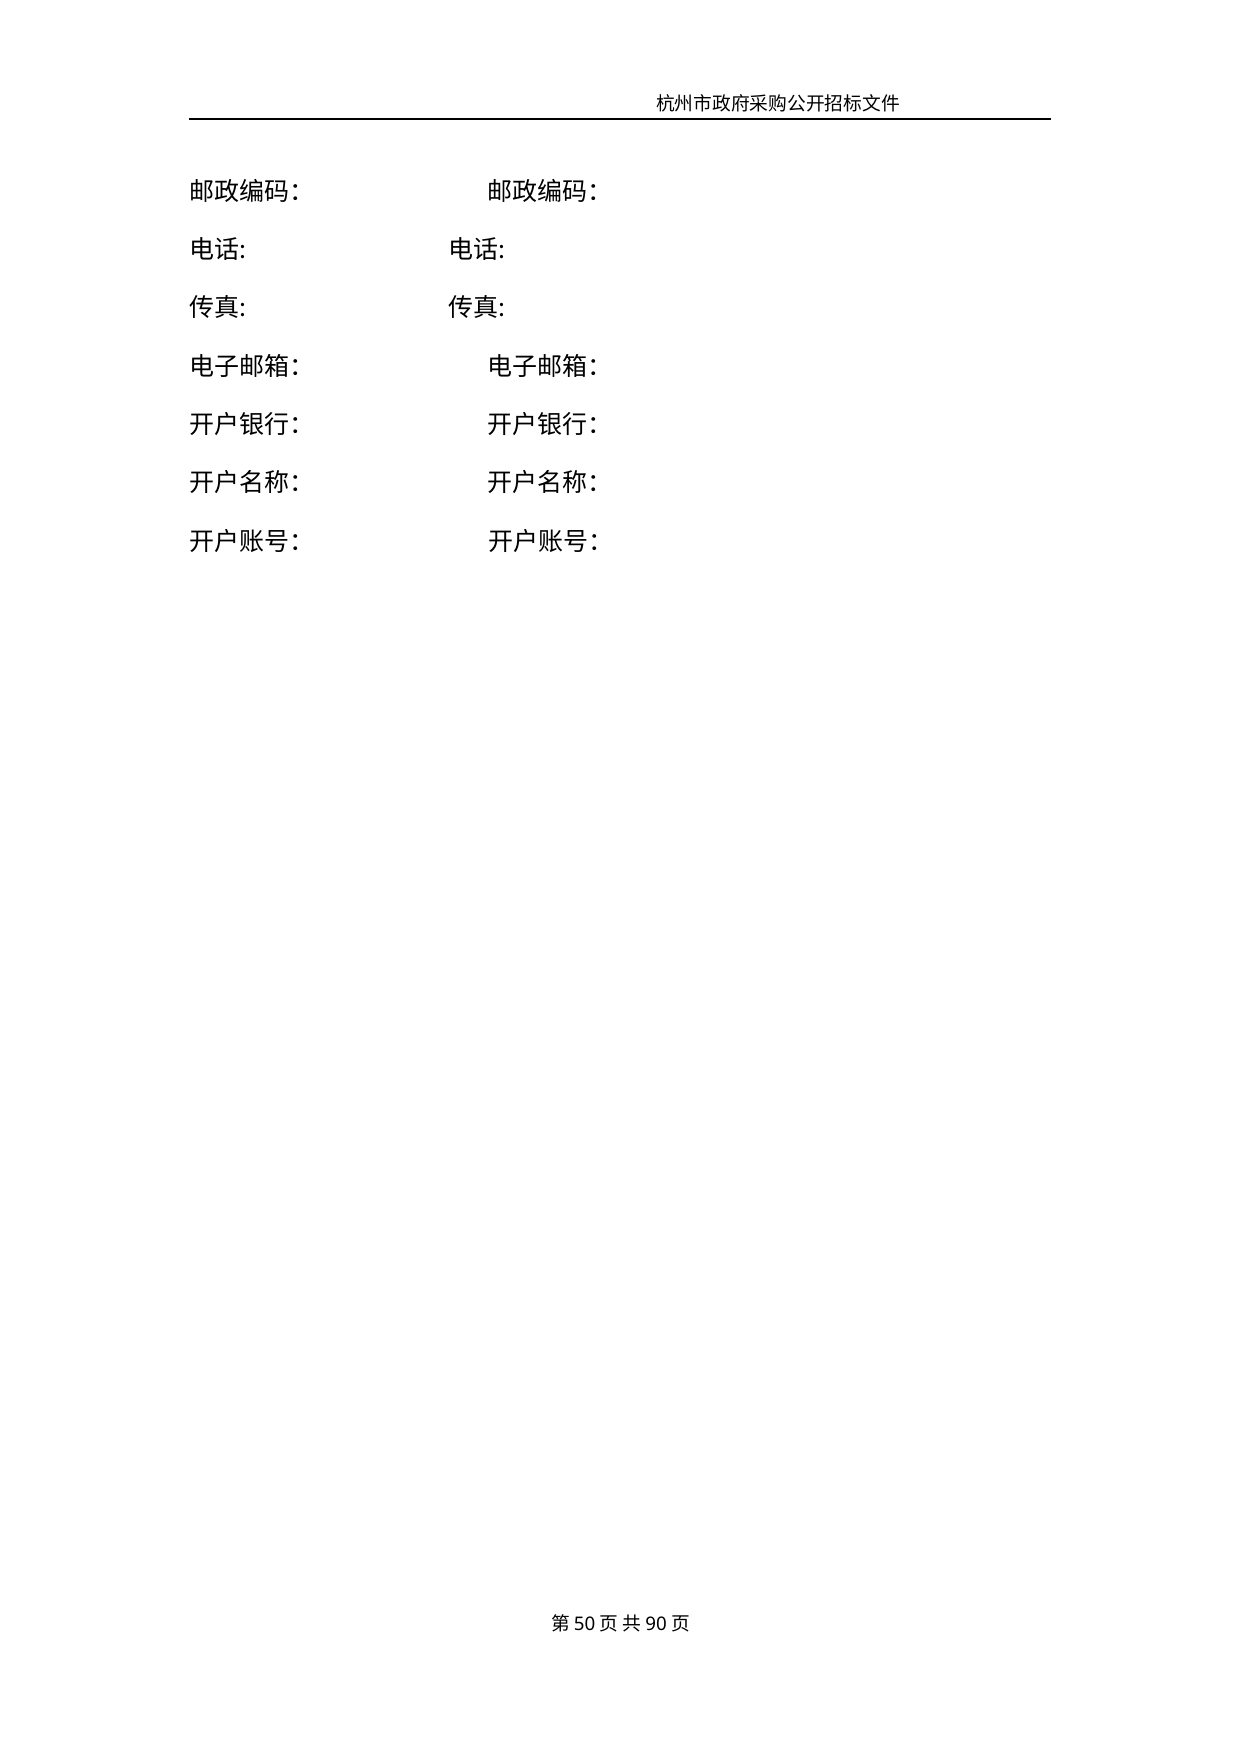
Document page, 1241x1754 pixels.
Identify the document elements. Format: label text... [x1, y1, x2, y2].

text 开户银行： 开户银行： [189, 387, 1051, 445]
text 电话: 电话: [189, 212, 1051, 270]
text 传真: 传真: [189, 270, 1051, 328]
text 邮政编码： 邮政编码： [189, 153, 1051, 212]
text 开户名称： 开户名称： [189, 445, 1051, 503]
text 开户账号： 开户账号： [189, 503, 1051, 562]
text 电子邮箱： 电子邮箱： [189, 328, 1051, 387]
